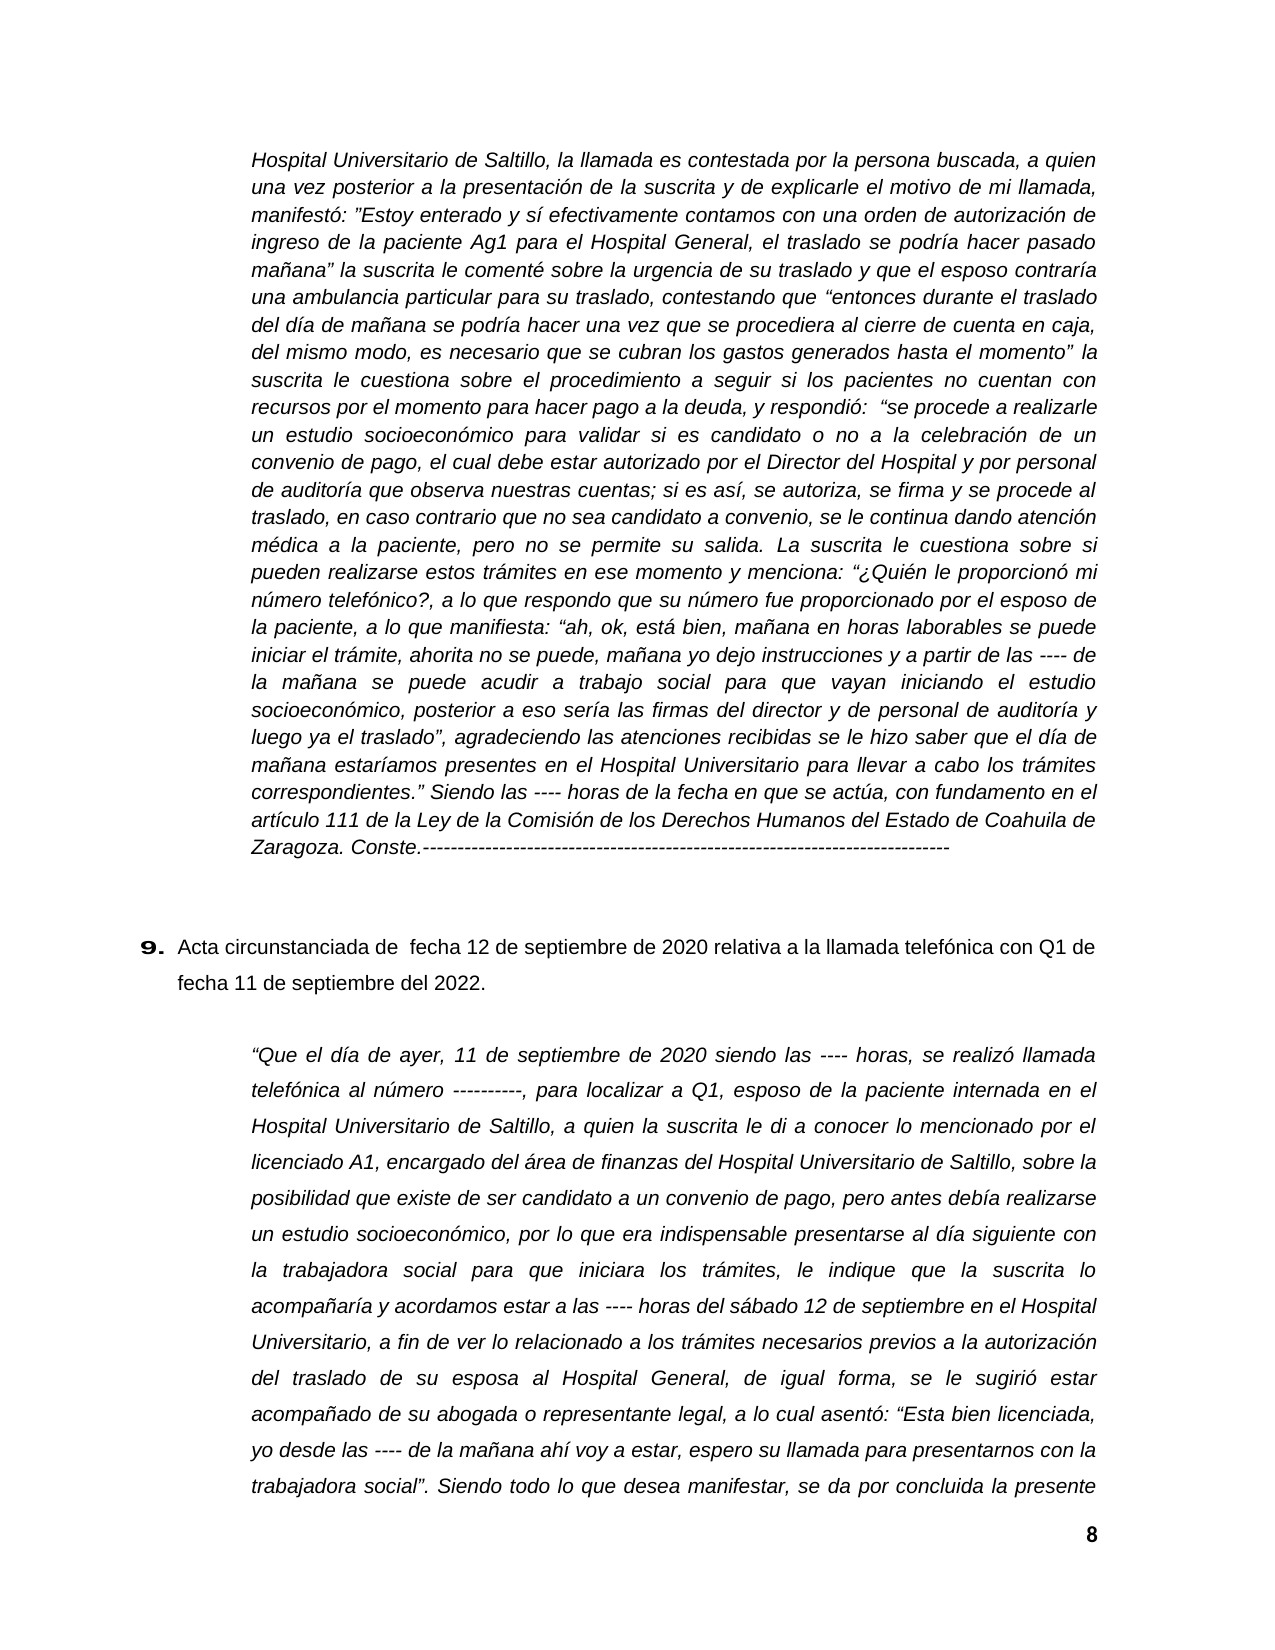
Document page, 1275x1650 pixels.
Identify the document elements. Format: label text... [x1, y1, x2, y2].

list Acta circunstanciada de fecha 12 de septiembre de 2020 relativa a la llamada telefónica con Q1 de fecha 11 de septiembre del 2022. [140, 934, 1098, 994]
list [251, 1042, 1098, 1498]
